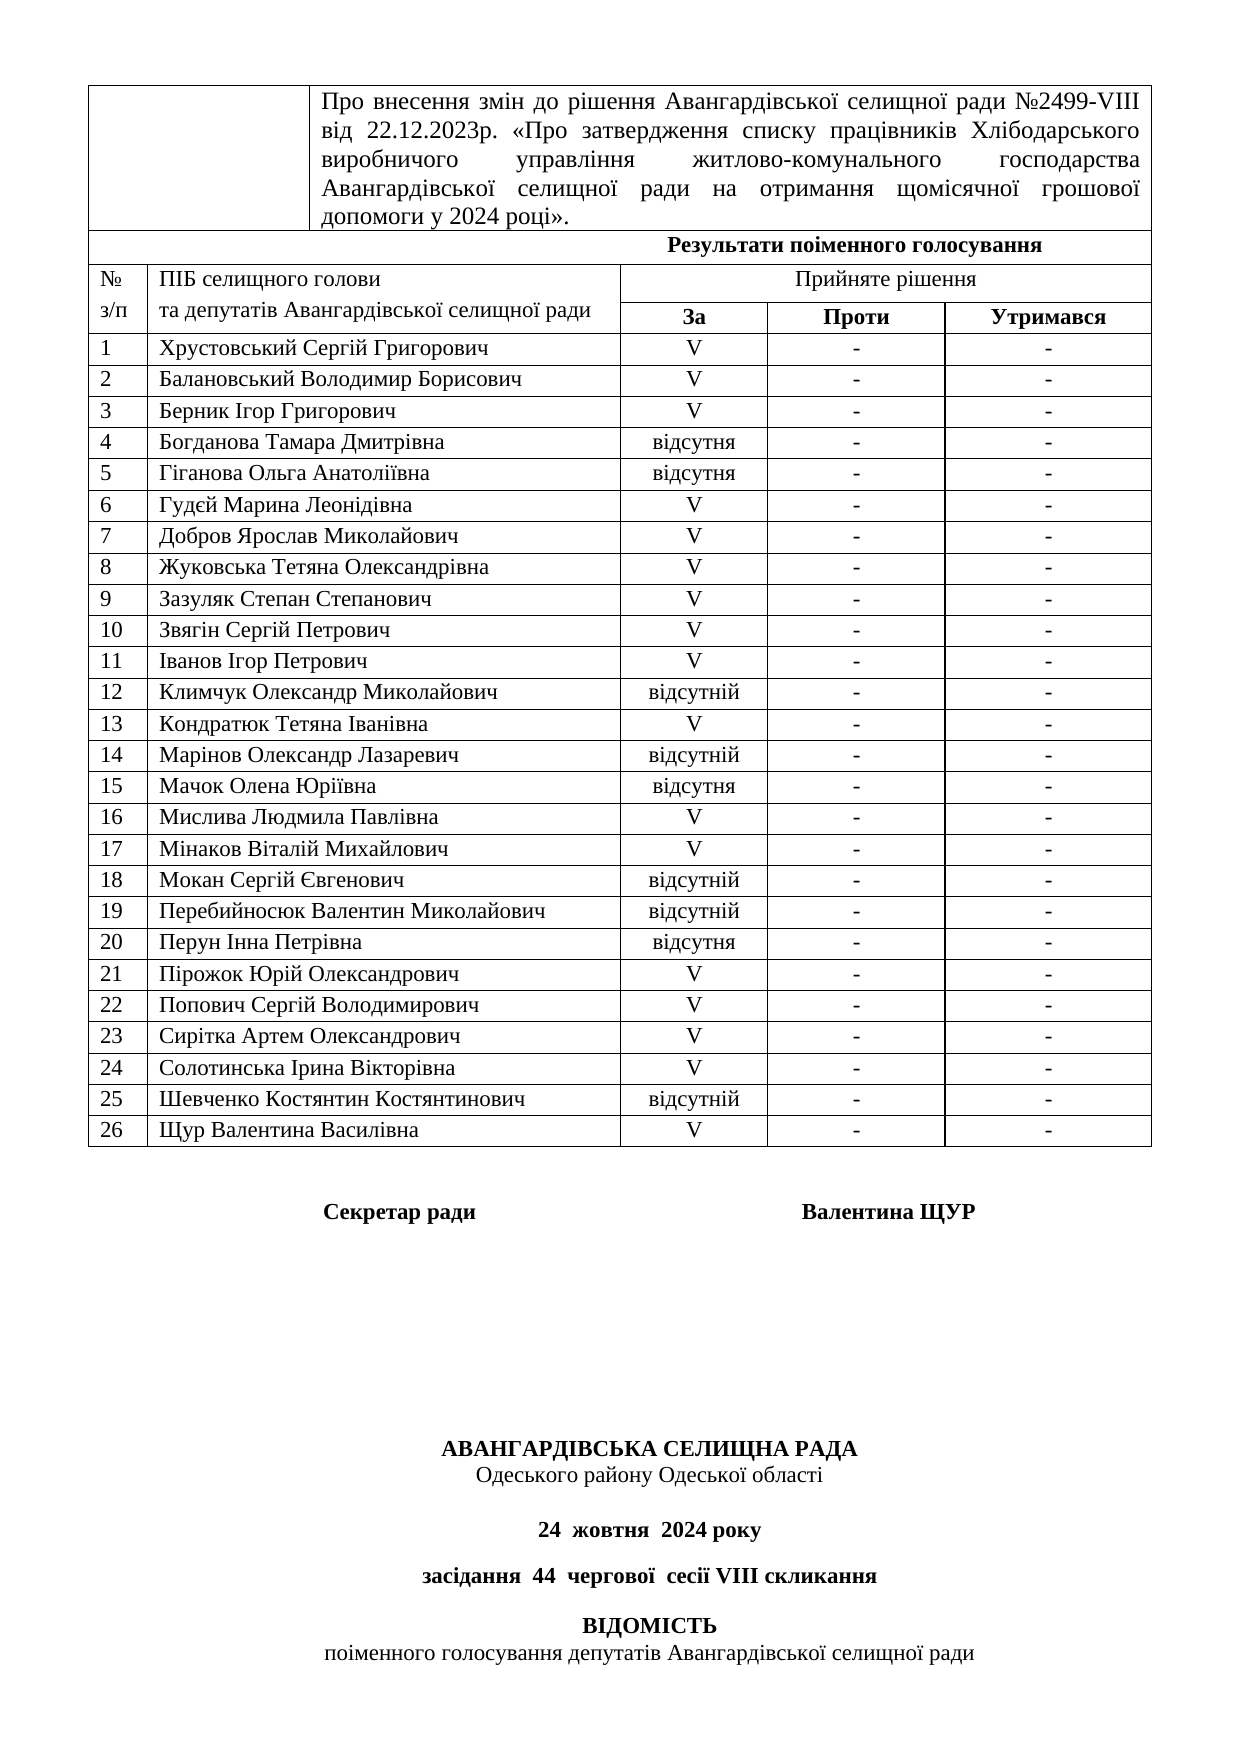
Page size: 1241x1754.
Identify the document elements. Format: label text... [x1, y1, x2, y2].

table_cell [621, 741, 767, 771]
text ВІДОМІСТЬ [118, 1612, 1181, 1639]
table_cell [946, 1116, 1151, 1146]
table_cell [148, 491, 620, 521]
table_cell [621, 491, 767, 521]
text АВАНГАРДІВСЬКА СЕЛИЩНА РАДА [118, 1435, 1181, 1461]
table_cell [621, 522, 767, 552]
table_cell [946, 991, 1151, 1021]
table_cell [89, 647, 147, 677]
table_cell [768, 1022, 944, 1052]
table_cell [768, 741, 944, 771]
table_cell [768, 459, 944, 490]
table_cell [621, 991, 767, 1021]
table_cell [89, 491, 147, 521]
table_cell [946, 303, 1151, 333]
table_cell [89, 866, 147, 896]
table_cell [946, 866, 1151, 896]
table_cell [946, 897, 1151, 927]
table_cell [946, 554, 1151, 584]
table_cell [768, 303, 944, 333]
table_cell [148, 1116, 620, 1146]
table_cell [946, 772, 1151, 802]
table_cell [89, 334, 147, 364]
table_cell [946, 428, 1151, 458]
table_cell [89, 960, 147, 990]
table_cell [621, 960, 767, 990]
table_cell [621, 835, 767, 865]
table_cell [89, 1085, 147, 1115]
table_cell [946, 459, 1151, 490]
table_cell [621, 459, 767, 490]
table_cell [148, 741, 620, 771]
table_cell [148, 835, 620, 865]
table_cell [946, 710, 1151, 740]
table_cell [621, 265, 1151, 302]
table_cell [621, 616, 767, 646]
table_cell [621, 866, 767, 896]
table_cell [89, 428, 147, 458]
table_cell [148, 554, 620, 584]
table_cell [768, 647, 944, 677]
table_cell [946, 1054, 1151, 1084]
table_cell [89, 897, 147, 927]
text Одеського району Одеської області [118, 1461, 1181, 1488]
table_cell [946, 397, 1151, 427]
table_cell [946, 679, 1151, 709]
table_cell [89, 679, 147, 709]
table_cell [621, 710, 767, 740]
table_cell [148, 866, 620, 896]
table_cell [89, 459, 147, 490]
text 24 жовтня 2024 року [118, 1516, 1181, 1543]
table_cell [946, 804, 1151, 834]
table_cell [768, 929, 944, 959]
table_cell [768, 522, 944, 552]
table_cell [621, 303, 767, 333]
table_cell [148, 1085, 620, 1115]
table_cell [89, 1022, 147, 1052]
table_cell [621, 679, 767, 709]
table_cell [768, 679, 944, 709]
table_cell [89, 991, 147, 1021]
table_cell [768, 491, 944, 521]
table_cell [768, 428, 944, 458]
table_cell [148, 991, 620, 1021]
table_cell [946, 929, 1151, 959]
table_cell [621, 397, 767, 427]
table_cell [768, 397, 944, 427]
text поіменного голосування депутатів Авангардівської селищної ради [118, 1639, 1181, 1665]
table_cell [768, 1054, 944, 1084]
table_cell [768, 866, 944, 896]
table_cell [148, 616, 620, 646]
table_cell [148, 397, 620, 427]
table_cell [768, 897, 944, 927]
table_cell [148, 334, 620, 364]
text Секретар ради Валентина ЩУР [118, 1198, 1181, 1224]
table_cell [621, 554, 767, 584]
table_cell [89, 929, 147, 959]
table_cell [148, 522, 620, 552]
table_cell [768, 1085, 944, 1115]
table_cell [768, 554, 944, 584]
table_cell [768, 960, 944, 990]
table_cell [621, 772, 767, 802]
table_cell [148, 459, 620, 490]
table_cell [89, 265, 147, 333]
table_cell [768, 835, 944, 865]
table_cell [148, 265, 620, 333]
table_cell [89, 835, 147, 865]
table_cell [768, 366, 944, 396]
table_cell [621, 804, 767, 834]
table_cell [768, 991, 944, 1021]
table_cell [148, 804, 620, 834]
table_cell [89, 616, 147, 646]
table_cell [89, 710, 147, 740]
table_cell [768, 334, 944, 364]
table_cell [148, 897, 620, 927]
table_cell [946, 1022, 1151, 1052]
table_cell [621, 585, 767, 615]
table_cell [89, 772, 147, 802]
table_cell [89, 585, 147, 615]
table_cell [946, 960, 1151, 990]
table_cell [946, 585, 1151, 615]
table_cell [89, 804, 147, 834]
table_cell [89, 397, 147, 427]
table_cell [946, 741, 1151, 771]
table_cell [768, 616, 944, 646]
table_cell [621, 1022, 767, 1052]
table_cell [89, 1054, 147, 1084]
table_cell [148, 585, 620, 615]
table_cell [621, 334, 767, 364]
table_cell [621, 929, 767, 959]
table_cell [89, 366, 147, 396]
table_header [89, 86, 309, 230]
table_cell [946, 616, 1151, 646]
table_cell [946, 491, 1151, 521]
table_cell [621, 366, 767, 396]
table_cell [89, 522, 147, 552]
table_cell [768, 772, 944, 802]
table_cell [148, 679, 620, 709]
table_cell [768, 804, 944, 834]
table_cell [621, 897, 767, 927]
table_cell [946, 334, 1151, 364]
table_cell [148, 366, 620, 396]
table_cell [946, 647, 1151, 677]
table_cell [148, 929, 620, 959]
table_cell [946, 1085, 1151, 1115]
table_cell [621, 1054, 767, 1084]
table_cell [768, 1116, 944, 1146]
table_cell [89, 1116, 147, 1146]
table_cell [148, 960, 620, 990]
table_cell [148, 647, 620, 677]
text засідання 44 чергової сесії VІІІ скликання [118, 1562, 1181, 1588]
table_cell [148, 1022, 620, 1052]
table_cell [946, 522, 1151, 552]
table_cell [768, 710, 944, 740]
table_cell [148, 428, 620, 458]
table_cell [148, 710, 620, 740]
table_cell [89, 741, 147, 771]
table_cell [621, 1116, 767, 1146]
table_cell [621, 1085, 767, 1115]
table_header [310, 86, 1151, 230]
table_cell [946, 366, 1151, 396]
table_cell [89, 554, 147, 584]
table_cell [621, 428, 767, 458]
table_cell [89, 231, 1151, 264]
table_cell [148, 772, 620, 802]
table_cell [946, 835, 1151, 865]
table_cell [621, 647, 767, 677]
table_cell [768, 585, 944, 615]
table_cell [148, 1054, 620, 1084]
